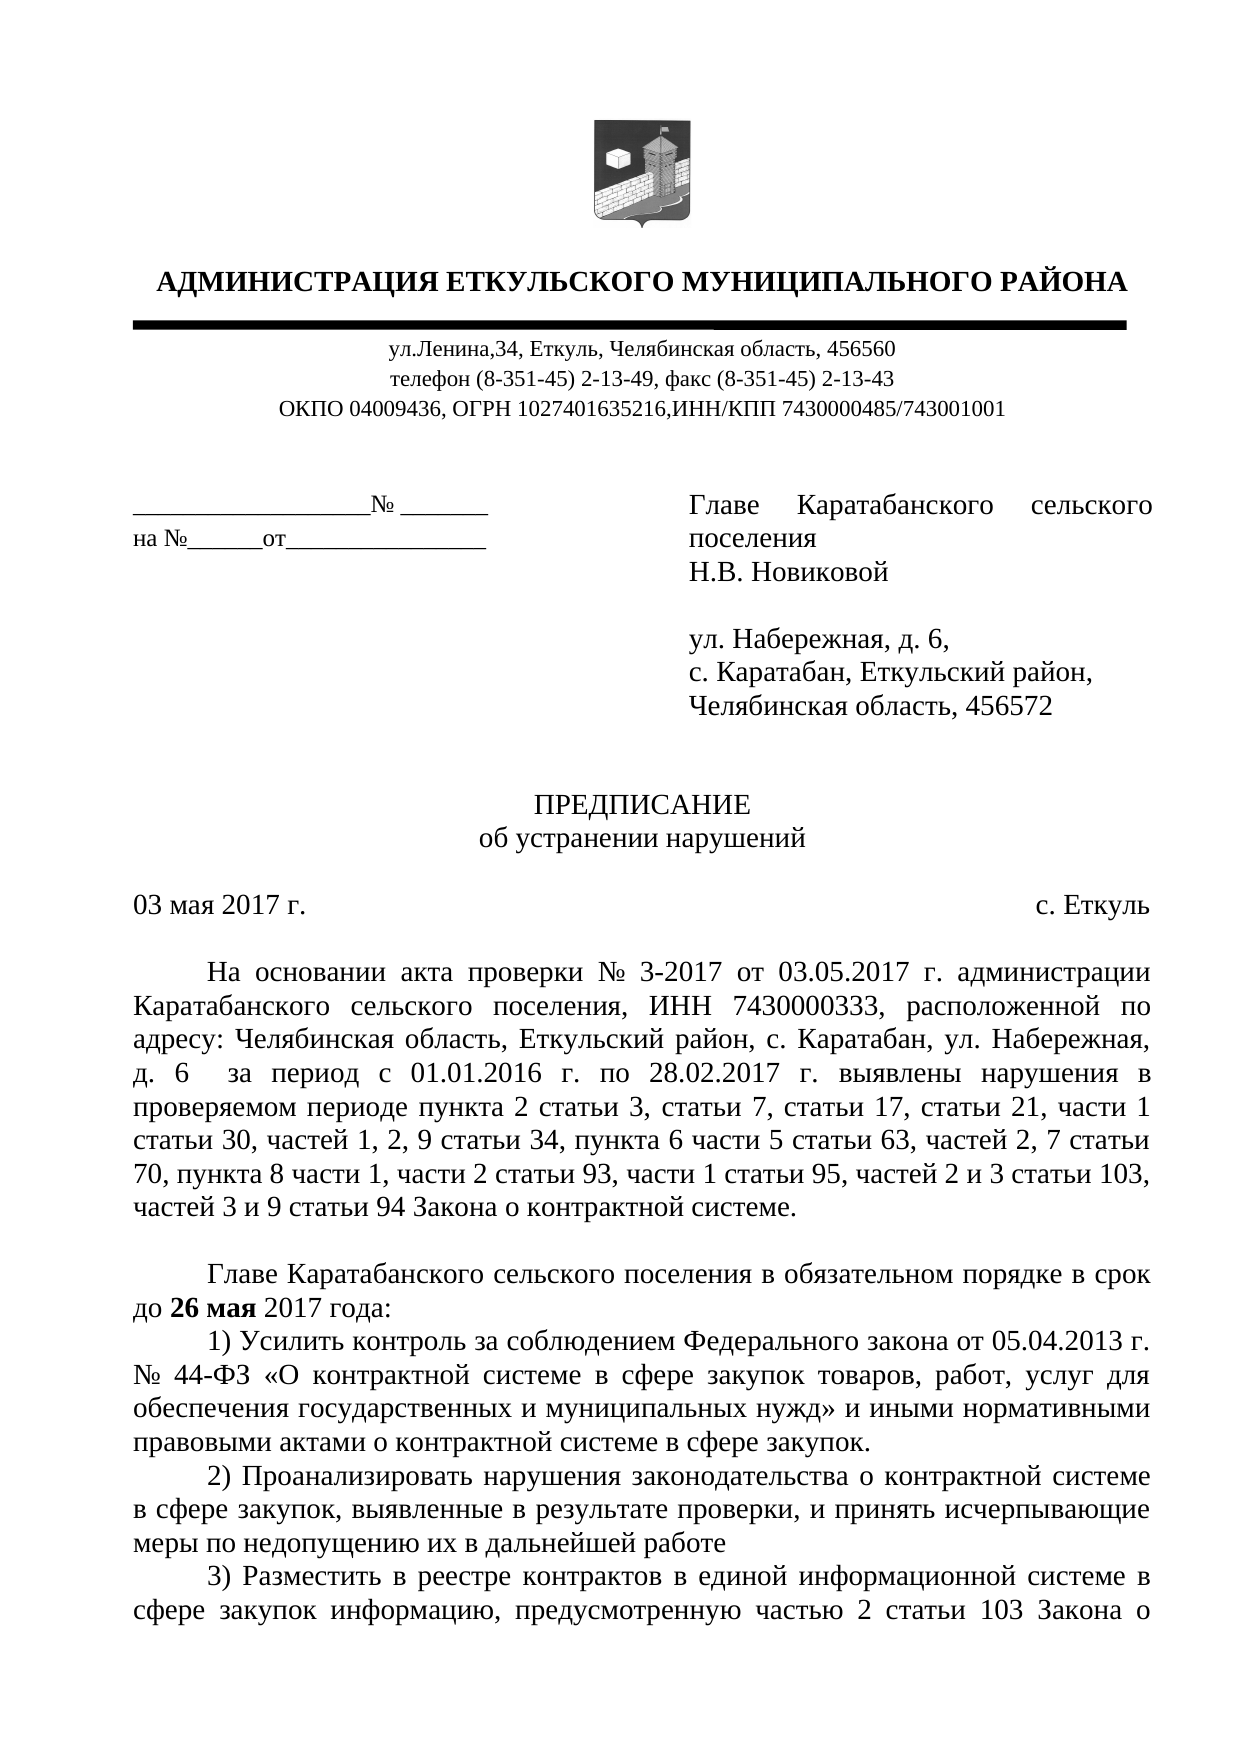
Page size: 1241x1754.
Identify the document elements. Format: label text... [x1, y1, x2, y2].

text ул.Ленина,34, Еткуль, Челябинская область, 456560 [133, 334, 1152, 361]
text 1) Усилить контроль за соблюдением Федерального закона от 05.04.2013 г. № 44-ФЗ «О контрактной системе в сфере закупок товаров, работ, услуг для обеспечения государственных и муниципальных нужд» и иными нормативными правовыми актами о контрактной системе в сфере закупок. [133, 1323, 1152, 1458]
text ___________________№ _______ [133, 489, 673, 518]
text На основании акта проверки № 3-2017 от 03.05.2017 г. администрации Каратабанского сельского поселения, ИНН 7430000333, расположенной по адресу: Челябинская область, Еткульский район, с. Каратабан, ул. Набережная, д. 6 за период с 01.01.2016 г. по 28.02.2017 г. выявлены нарушения в проверяемом периоде пункта 2 статьи 3, статьи 7, статьи 17, статьи 21, части 1 статьи 30, частей 1, 2, 9 статьи 34, пункта 6 части 5 статьи 63, частей 2, 7 статьи 70, пункта 8 части 1, части 2 статьи 93, части 1 статьи 95, частей 2 и 3 статьи 103, частей 3 и 9 статьи 94 Закона о контрактной системе. [133, 954, 1152, 1223]
text на №______от________________ [133, 523, 673, 551]
text ОКПО 04009436, ОГРН 1027401635216,ИНН/КПП 7430000485/743001001 [133, 395, 1152, 421]
text об устранении нарушений [133, 820, 1152, 854]
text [133, 1558, 1152, 1625]
text ПРЕДПИСАНИЕ [133, 787, 1152, 820]
picture [593, 118, 692, 228]
text 03 мая 2017 г. с. Еткуль [133, 887, 1152, 921]
text телефон (8-351-45) 2-13-49, факс (8-351-45) 2-13-43 [133, 365, 1152, 391]
text АДМИНИСТРАЦИЯ ЕТКУЛЬСКОГО МУНИЦИПАЛЬНОГО РАЙОНА [133, 264, 1152, 297]
text 2) Проанализировать нарушения законодательства о контрактной системе в сфере закупок, выявленные в результате проверки, и принять исчерпывающие меры по недопущению их в дальнейшей работе [133, 1458, 1152, 1558]
text Главе Каратабанского сельского поселения в обязательном порядке в срок до 26 мая 2017 года: [133, 1256, 1152, 1323]
